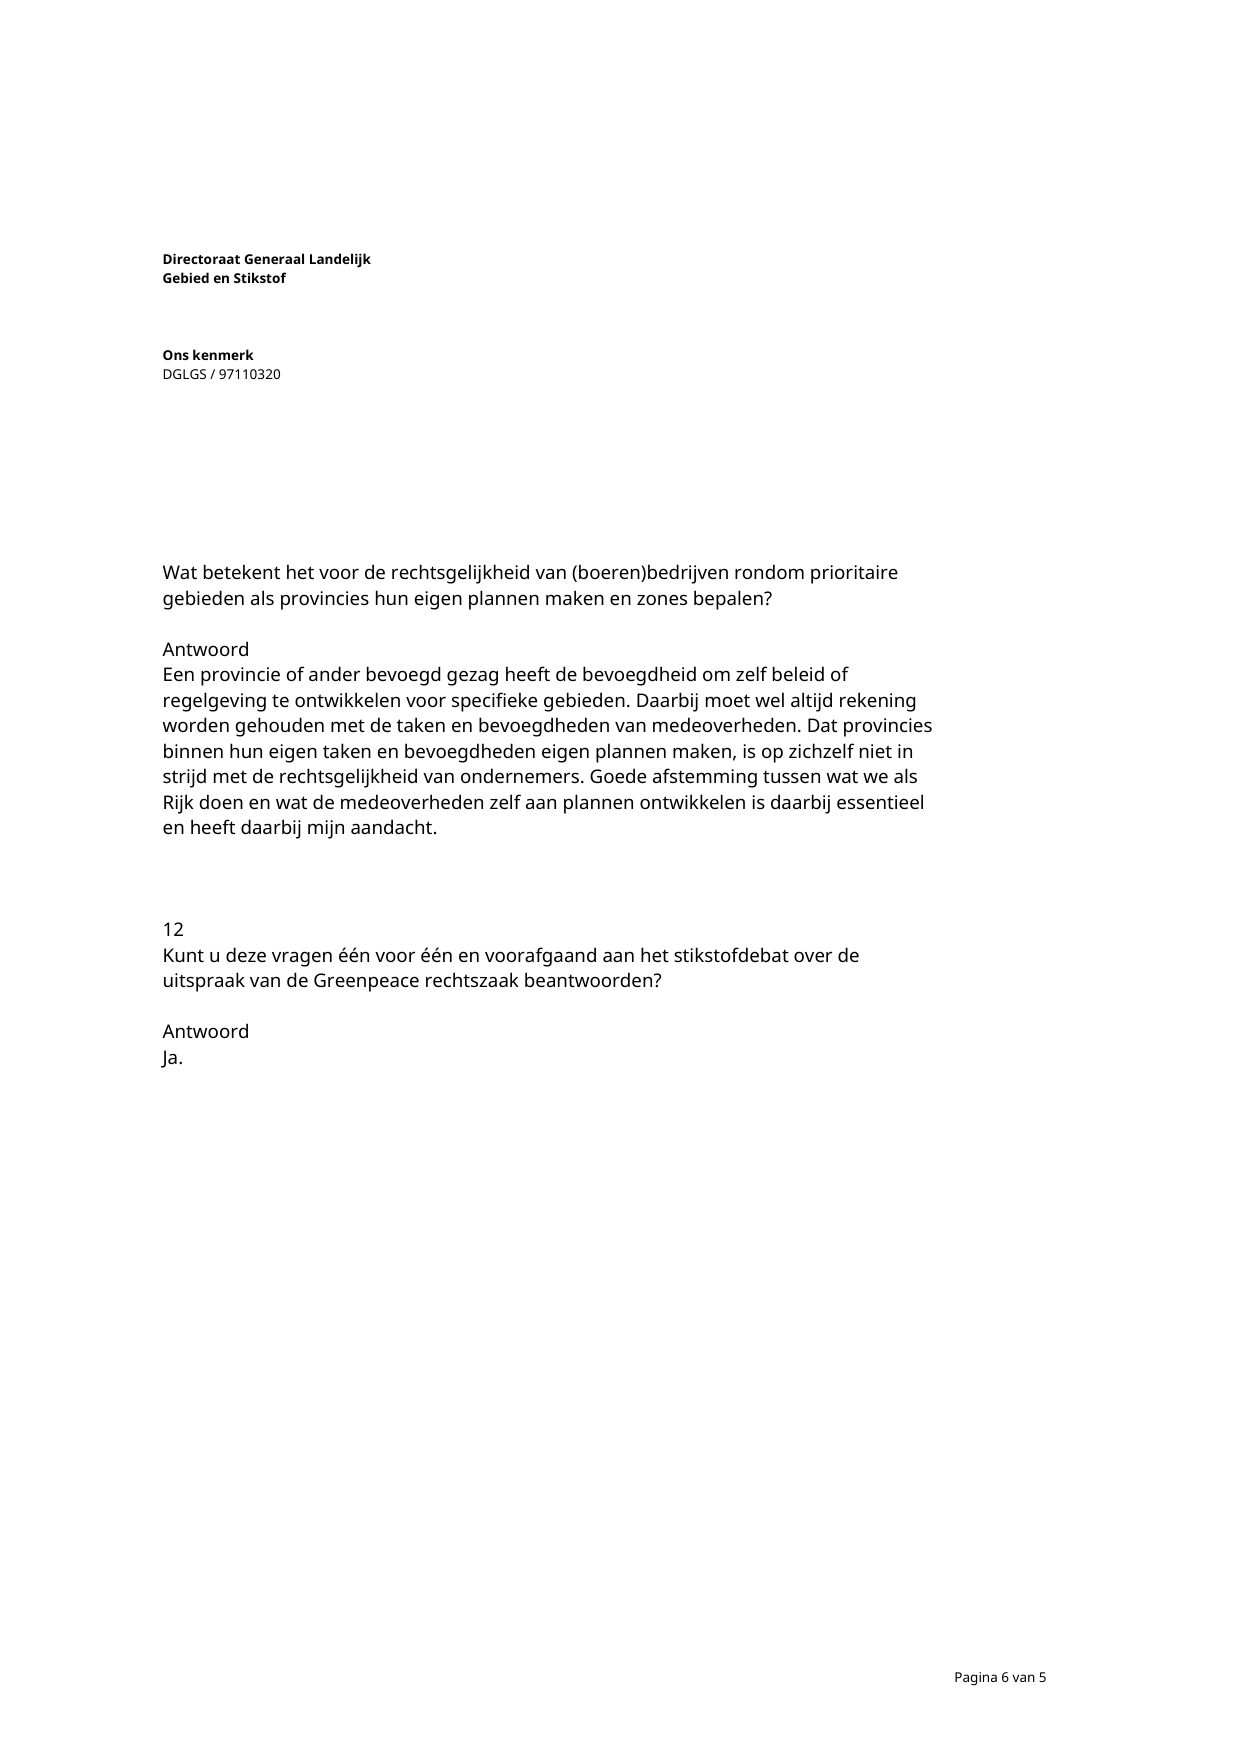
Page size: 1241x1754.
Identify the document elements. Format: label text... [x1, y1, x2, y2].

text Een provincie of ander bevoegd gezag heeft de bevoegdheid om zelf beleid of regelgeving te ontwikkelen voor specifieke gebieden. Daarbij moet wel altijd rekening worden gehouden met de taken en bevoegdheden van medeoverheden. Dat provincies binnen hun eigen taken en bevoegdheden eigen plannen maken, is op zichzelf niet in strijd met de rechtsgelijkheid van ondernemers. Goede afstemming tussen wat we als Rijk doen en wat de medeoverheden zelf aan plannen ontwikkelen is daarbij essentieel en heeft daarbij mijn aandacht. [162, 662, 947, 840]
text 12 [162, 917, 947, 942]
text Kunt u deze vragen één voor één en voorafgaand aan het stikstofdebat over de uitspraak van de Greenpeace rechtszaak beantwoorden? [162, 942, 947, 993]
text Antwoord [162, 636, 947, 662]
text Wat betekent het voor de rechtsgelijkheid van (boeren)bedrijven rondom prioritaire gebieden als provincies hun eigen plannen maken en zones bepalen? [162, 559, 947, 611]
text Antwoord [162, 1019, 947, 1044]
text Ja. [162, 1044, 947, 1070]
